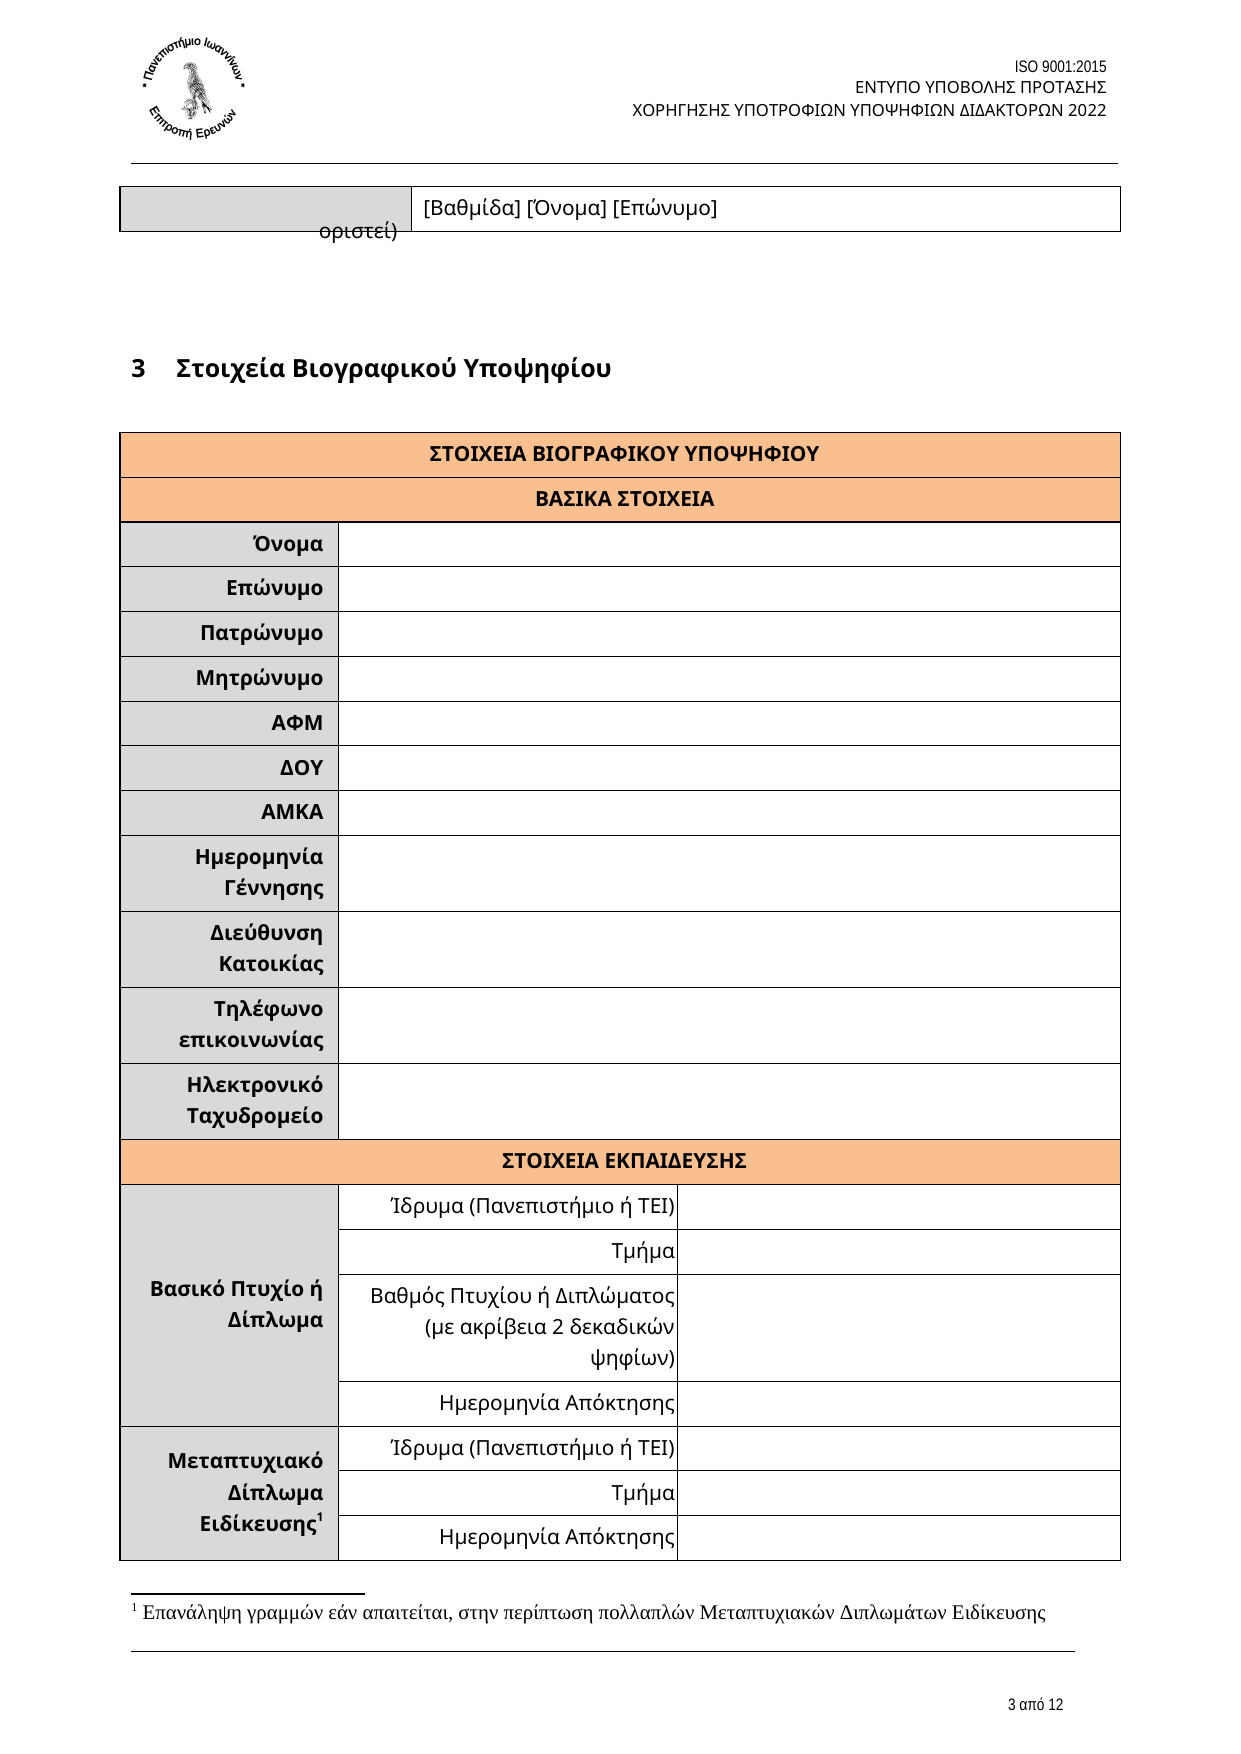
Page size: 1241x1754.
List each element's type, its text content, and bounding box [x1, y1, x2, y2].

table_cell ΒΑΣΙΚΑ ΣΤΟΙΧΕΙΑ [121, 478, 1120, 521]
table_cell [339, 746, 1120, 790]
table_cell [339, 1064, 1120, 1139]
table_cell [412, 187, 1120, 231]
table_cell Βαθμός Πτυχίου ή Διπλώματος (με ακρίβεια 2 δεκαδικών ψηφίων) [339, 1275, 677, 1381]
table_cell Μεταπτυχιακό Δίπλωμα Ειδίκευσης [121, 1427, 338, 1560]
table_cell Βασικό Πτυχίο ή Δίπλωμα [121, 1185, 338, 1426]
picture [142, 37, 245, 140]
table_cell Όνομα [121, 523, 338, 566]
table_cell Ημερομηνία Γέννησης [121, 836, 338, 911]
table_cell [339, 523, 1120, 566]
table_cell Επώνυμο [121, 567, 338, 611]
table_cell ΔΟΥ [121, 746, 338, 790]
table_cell [678, 1516, 1120, 1560]
table_cell Πατρώνυμο [121, 612, 338, 656]
table_cell [339, 612, 1120, 656]
table_cell Τμήμα [339, 1471, 677, 1515]
table_cell [678, 1427, 1120, 1470]
table_cell Ίδρυμα (Πανεπιστήμιο ή ΤΕΙ) [339, 1185, 677, 1229]
table_cell [678, 1275, 1120, 1381]
table_header ΣΤΟΙΧΕΙΑ ΒΙΟΓΡΑΦΙΚΟΥ ΥΠΟΨΗΦΙΟΥ [121, 433, 1120, 477]
table_cell [678, 1471, 1120, 1515]
table_cell Ηλεκτρονικό Ταχυδρομείο [121, 1064, 338, 1139]
table_cell [339, 702, 1120, 745]
table_cell Διεύθυνση Κατοικίας [121, 912, 338, 987]
table_cell [678, 1382, 1120, 1426]
subtitle Στοιχεία Βιογραφικού Υποψηφίου [131, 351, 1063, 385]
table_cell Τηλέφωνο επικοινωνίας [121, 988, 338, 1063]
table_cell [339, 657, 1120, 701]
table_cell [339, 912, 1120, 987]
table_cell Μητρώνυμο [121, 657, 338, 701]
table_cell [678, 1230, 1120, 1273]
table_cell Ημερομηνία Απόκτησης [339, 1382, 677, 1426]
table_cell Τμήμα [339, 1230, 677, 1273]
table_cell [339, 836, 1120, 911]
table_cell [339, 567, 1120, 611]
table_cell [678, 1185, 1120, 1229]
table_cell ΑΦΜ [121, 702, 338, 745]
table_cell [339, 791, 1120, 835]
table_cell Ίδρυμα (Πανεπιστήμιο ή ΤΕΙ) [339, 1427, 677, 1470]
table_cell ΣΤΟΙΧΕΙΑ ΕΚΠΑΙΔΕΥΣΗΣ [121, 1140, 1120, 1184]
table_cell ΑΜΚΑ [121, 791, 338, 835]
table_cell [339, 988, 1120, 1063]
table_cell Ημερομηνία Απόκτησης [339, 1516, 677, 1560]
